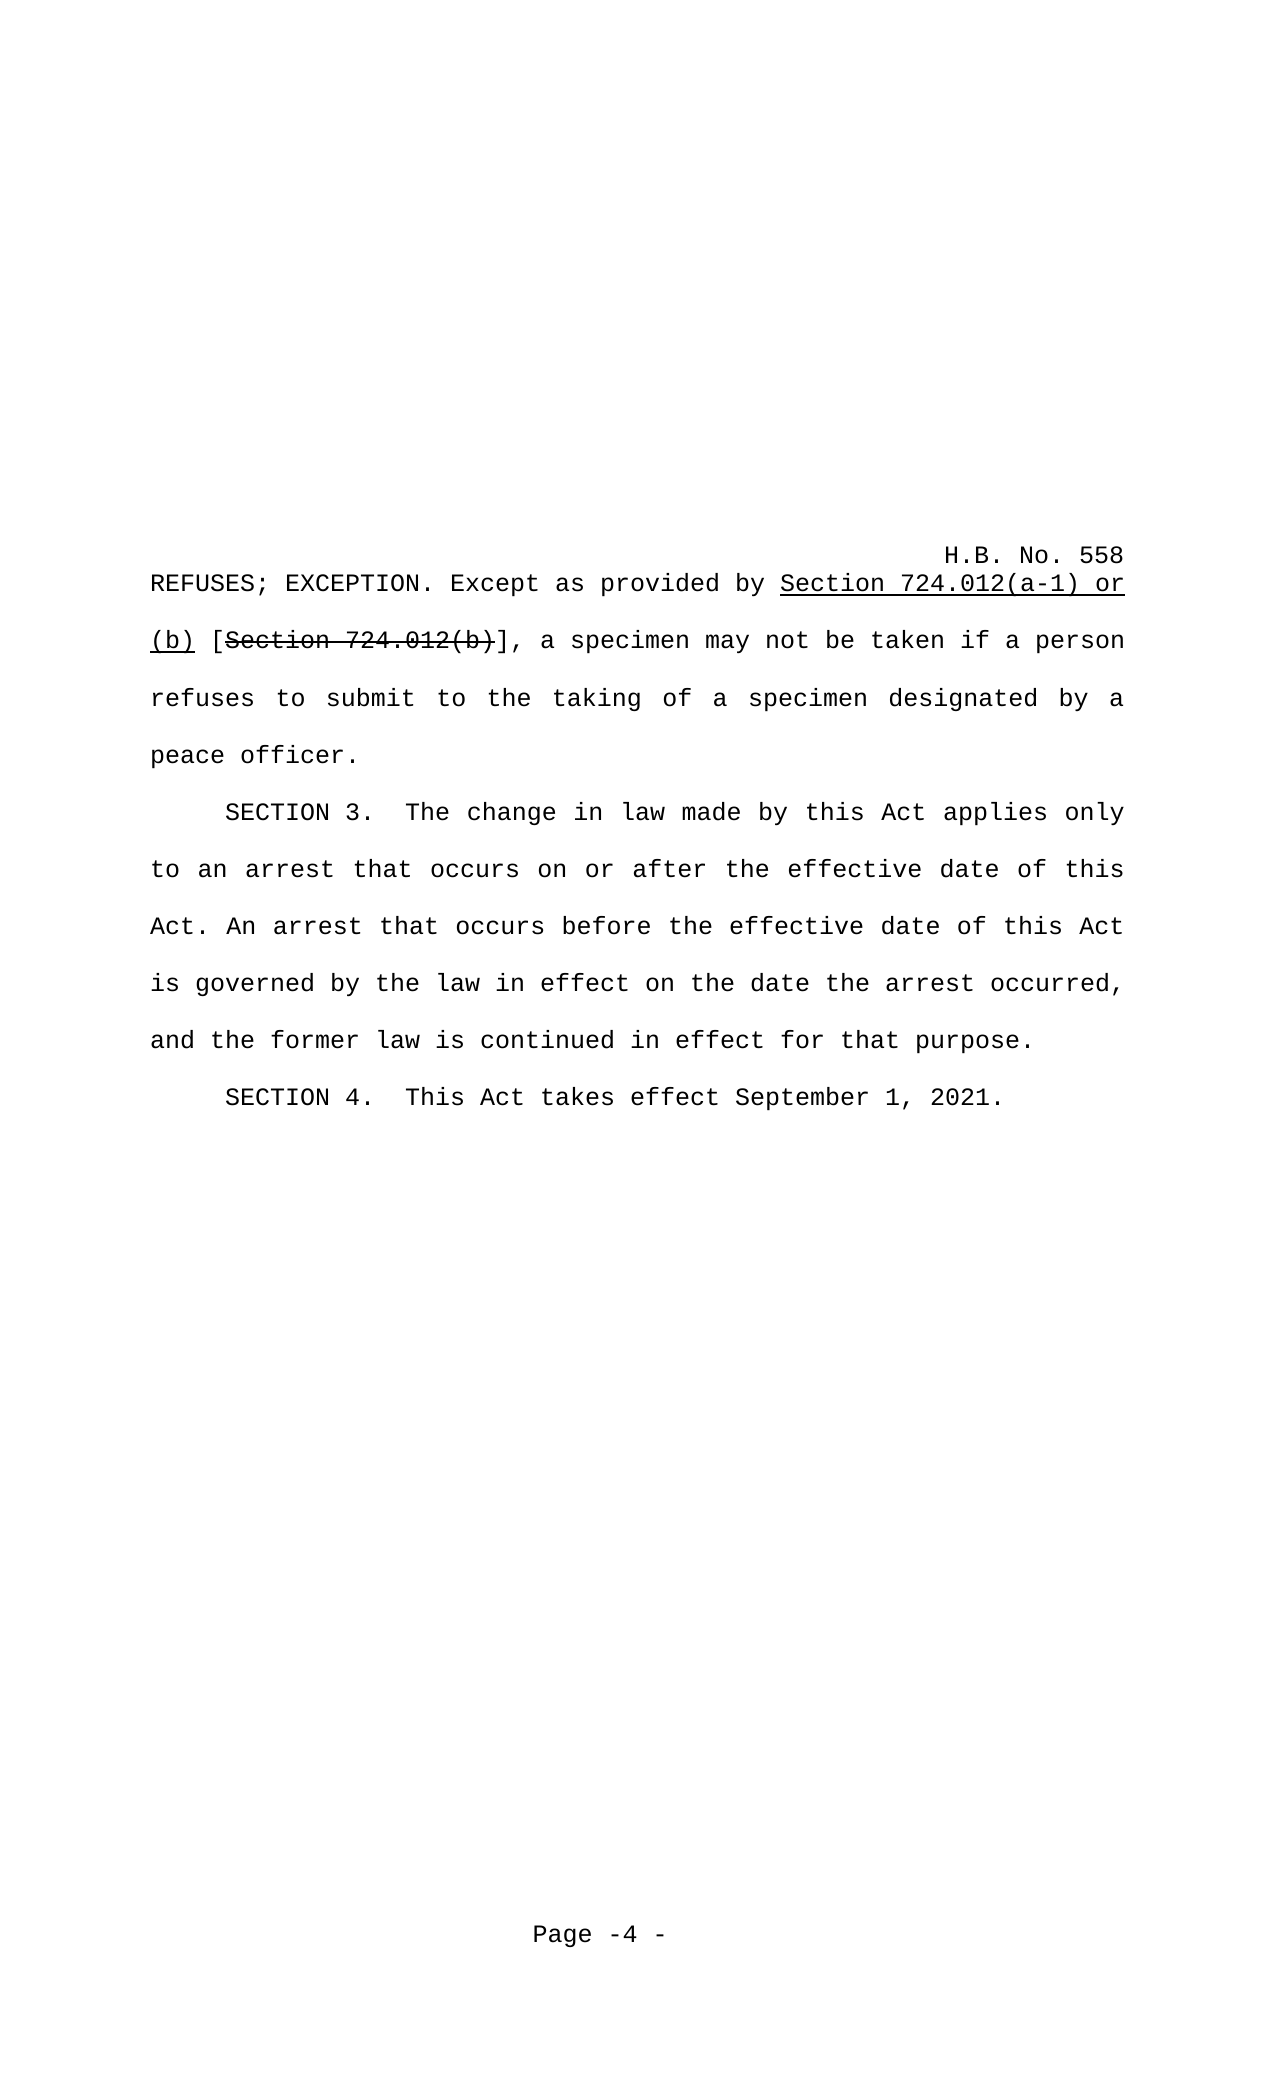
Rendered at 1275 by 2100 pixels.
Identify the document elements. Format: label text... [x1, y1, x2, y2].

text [150, 571, 1125, 771]
text SECTION 4. This Act takes effect September 1, 2021. [150, 1084, 1125, 1113]
text SECTION 3. The change in law made by this Act applies only to an arrest that occurs on or after the effective date of this Act. An arrest that occurs before the effective date of this Act is governed by the law in effect on the date the arrest occurred, and the former law is continued in effect for that purpose. [150, 799, 1125, 1056]
